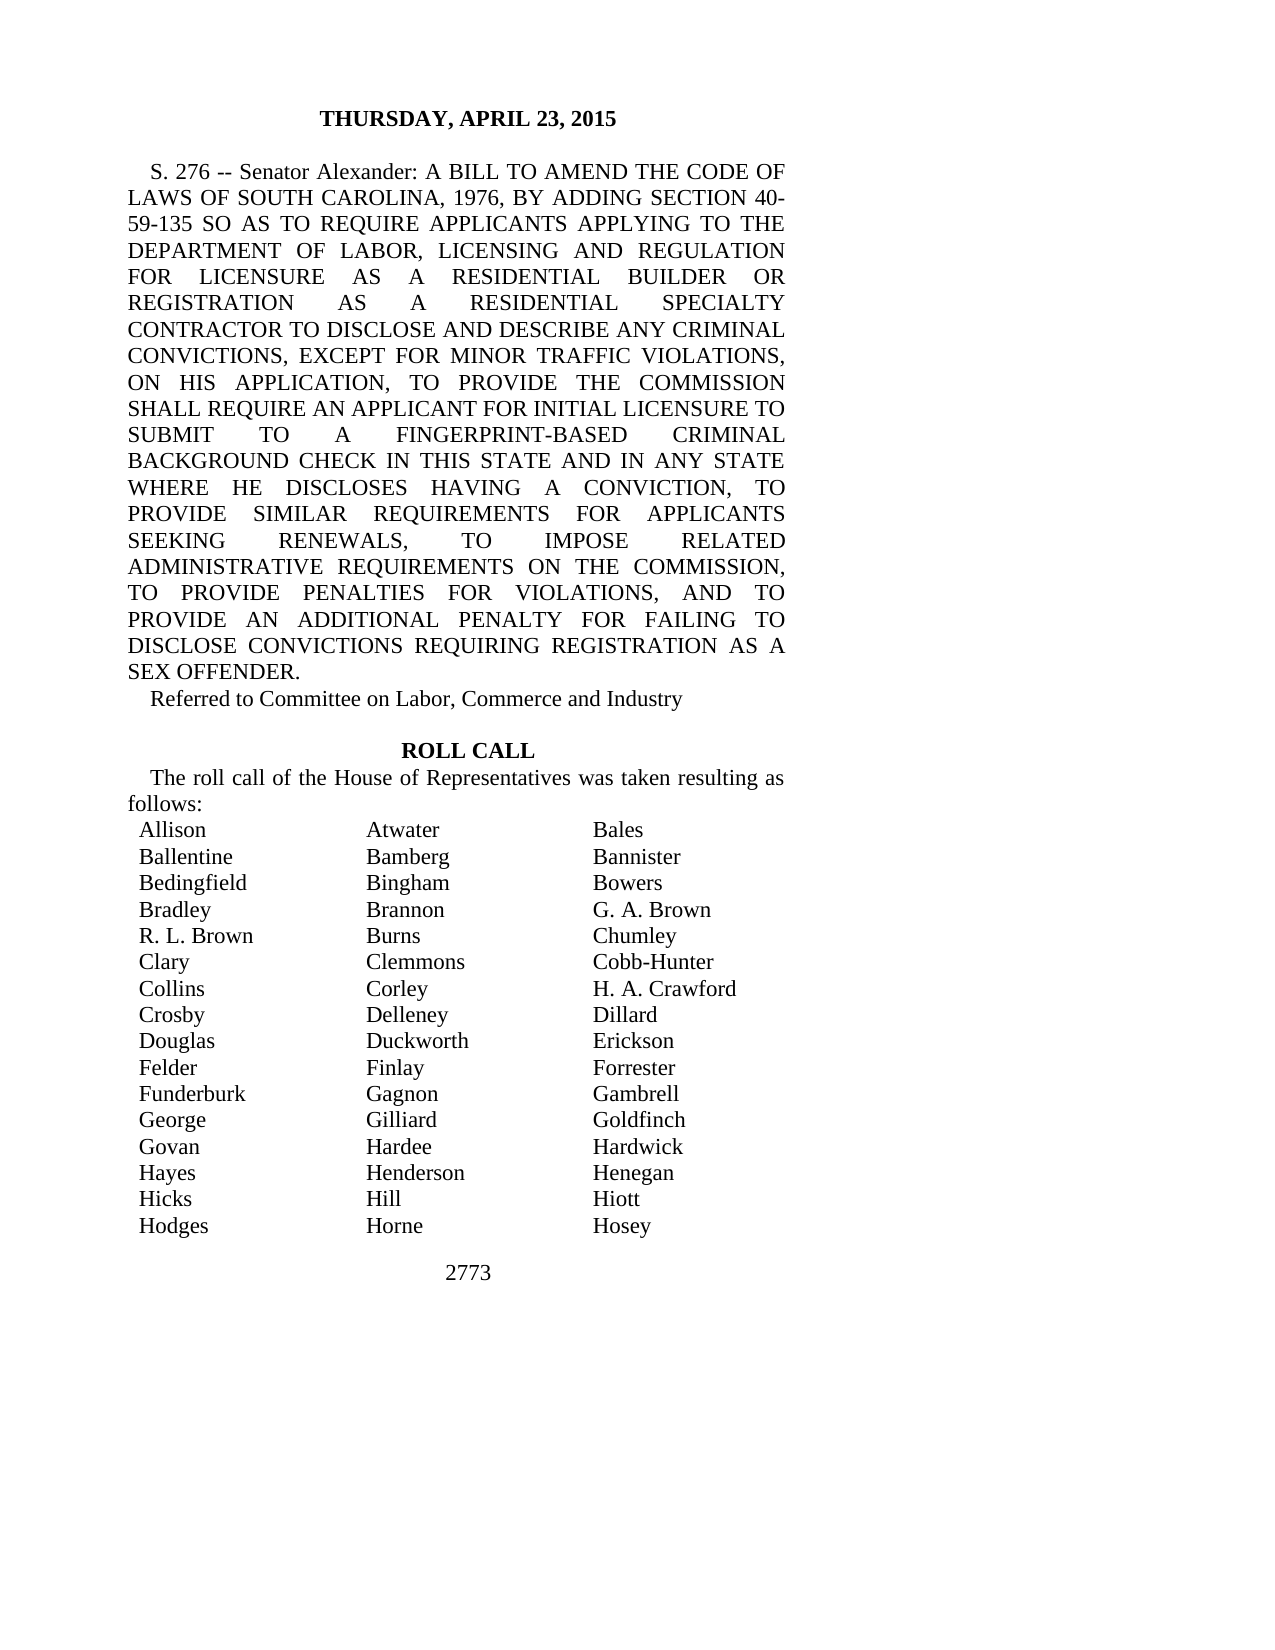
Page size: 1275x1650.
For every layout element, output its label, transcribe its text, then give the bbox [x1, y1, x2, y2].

table_cell Henegan [581, 1159, 808, 1186]
table_cell Bowers [581, 869, 808, 896]
table_cell Dillard [581, 1001, 808, 1027]
table_cell Horne [355, 1212, 581, 1238]
table_cell Bannister [581, 843, 808, 869]
table_cell Hosey [581, 1212, 808, 1238]
table_header Allison [128, 817, 354, 843]
table_cell Hardwick [581, 1133, 808, 1159]
table_cell Clemmons [355, 948, 581, 975]
table_cell Erickson [581, 1028, 808, 1054]
table_cell Gambrell [581, 1080, 808, 1106]
table_cell Hayes [128, 1159, 354, 1186]
table_cell Hill [355, 1186, 581, 1212]
table_cell Cobb-Hunter [581, 948, 808, 975]
table_cell George [128, 1106, 354, 1133]
table_cell Collins [128, 975, 354, 1001]
table_cell Bingham [355, 869, 581, 896]
table_cell Ballentine [128, 843, 354, 869]
table_cell Bamberg [355, 843, 581, 869]
table_cell Gagnon [355, 1080, 581, 1106]
text Referred to Committee on Labor, Commerce and Industry [127, 685, 786, 711]
table_header Bales [581, 817, 808, 843]
table_cell Corley [355, 975, 581, 1001]
table_cell Forrester [581, 1054, 808, 1080]
table_cell Hiott [581, 1186, 808, 1212]
table_cell G. A. Brown [581, 896, 808, 922]
text S. 276 -- Senator Alexander: A BILL TO AMEND THE CODE OF LAWS OF SOUTH CAROLINA, 1976, BY ADDING SECTION 40-59-135 SO AS TO REQUIRE APPLICANTS APPLYING TO THE DEPARTMENT OF LABOR, LICENSING AND REGULATION FOR LICENSURE AS A RESIDENTIAL BUILDER OR REGISTRATION AS A RESIDENTIAL SPECIALTY CONTRACTOR TO DISCLOSE AND DESCRIBE ANY CRIMINAL CONVICTIONS, EXCEPT FOR MINOR TRAFFIC VIOLATIONS, ON HIS APPLICATION, TO PROVIDE THE COMMISSION SHALL REQUIRE AN APPLICANT FOR INITIAL LICENSURE TO SUBMIT TO A FINGERPRINT-BASED CRIMINAL BACKGROUND CHECK IN THIS STATE AND IN ANY STATE WHERE HE DISCLOSES HAVING A CONVICTION, TO PROVIDE SIMILAR REQUIREMENTS FOR APPLICANTS SEEKING RENEWALS, TO IMPOSE RELATED ADMINISTRATIVE REQUIREMENTS ON THE COMMISSION, TO PROVIDE PENALTIES FOR VIOLATIONS, AND TO PROVIDE AN ADDITIONAL PENALTY FOR FAILING TO DISCLOSE CONVICTIONS REQUIRING REGISTRATION AS A SEX OFFENDER. [127, 158, 786, 685]
table_cell Chumley [581, 922, 808, 948]
table_cell Douglas [128, 1028, 354, 1054]
table_cell Govan [128, 1133, 354, 1159]
text ROLL CALL [127, 737, 786, 764]
table_cell H. A. Crawford [581, 975, 808, 1001]
table_cell Duckworth [355, 1028, 581, 1054]
table_cell Felder [128, 1054, 354, 1080]
table_cell Bradley [128, 896, 354, 922]
table_header Atwater [355, 817, 581, 843]
table_cell Hicks [128, 1186, 354, 1212]
table_cell Bedingfield [128, 869, 354, 896]
text The roll call of the House of Representatives was taken resulting as follows: [127, 764, 786, 817]
table_cell Finlay [355, 1054, 581, 1080]
table_cell Gilliard [355, 1106, 581, 1133]
table_cell Henderson [355, 1159, 581, 1186]
table_cell R. L. Brown [128, 922, 354, 948]
table_cell Hardee [355, 1133, 581, 1159]
table_cell Burns [355, 922, 581, 948]
table_cell Brannon [355, 896, 581, 922]
table_cell Goldfinch [581, 1106, 808, 1133]
table_cell Funderburk [128, 1080, 354, 1106]
table_cell Clary [128, 948, 354, 975]
table_cell Hodges [128, 1212, 354, 1238]
table_cell Crosby [128, 1001, 354, 1027]
table_cell Delleney [355, 1001, 581, 1027]
